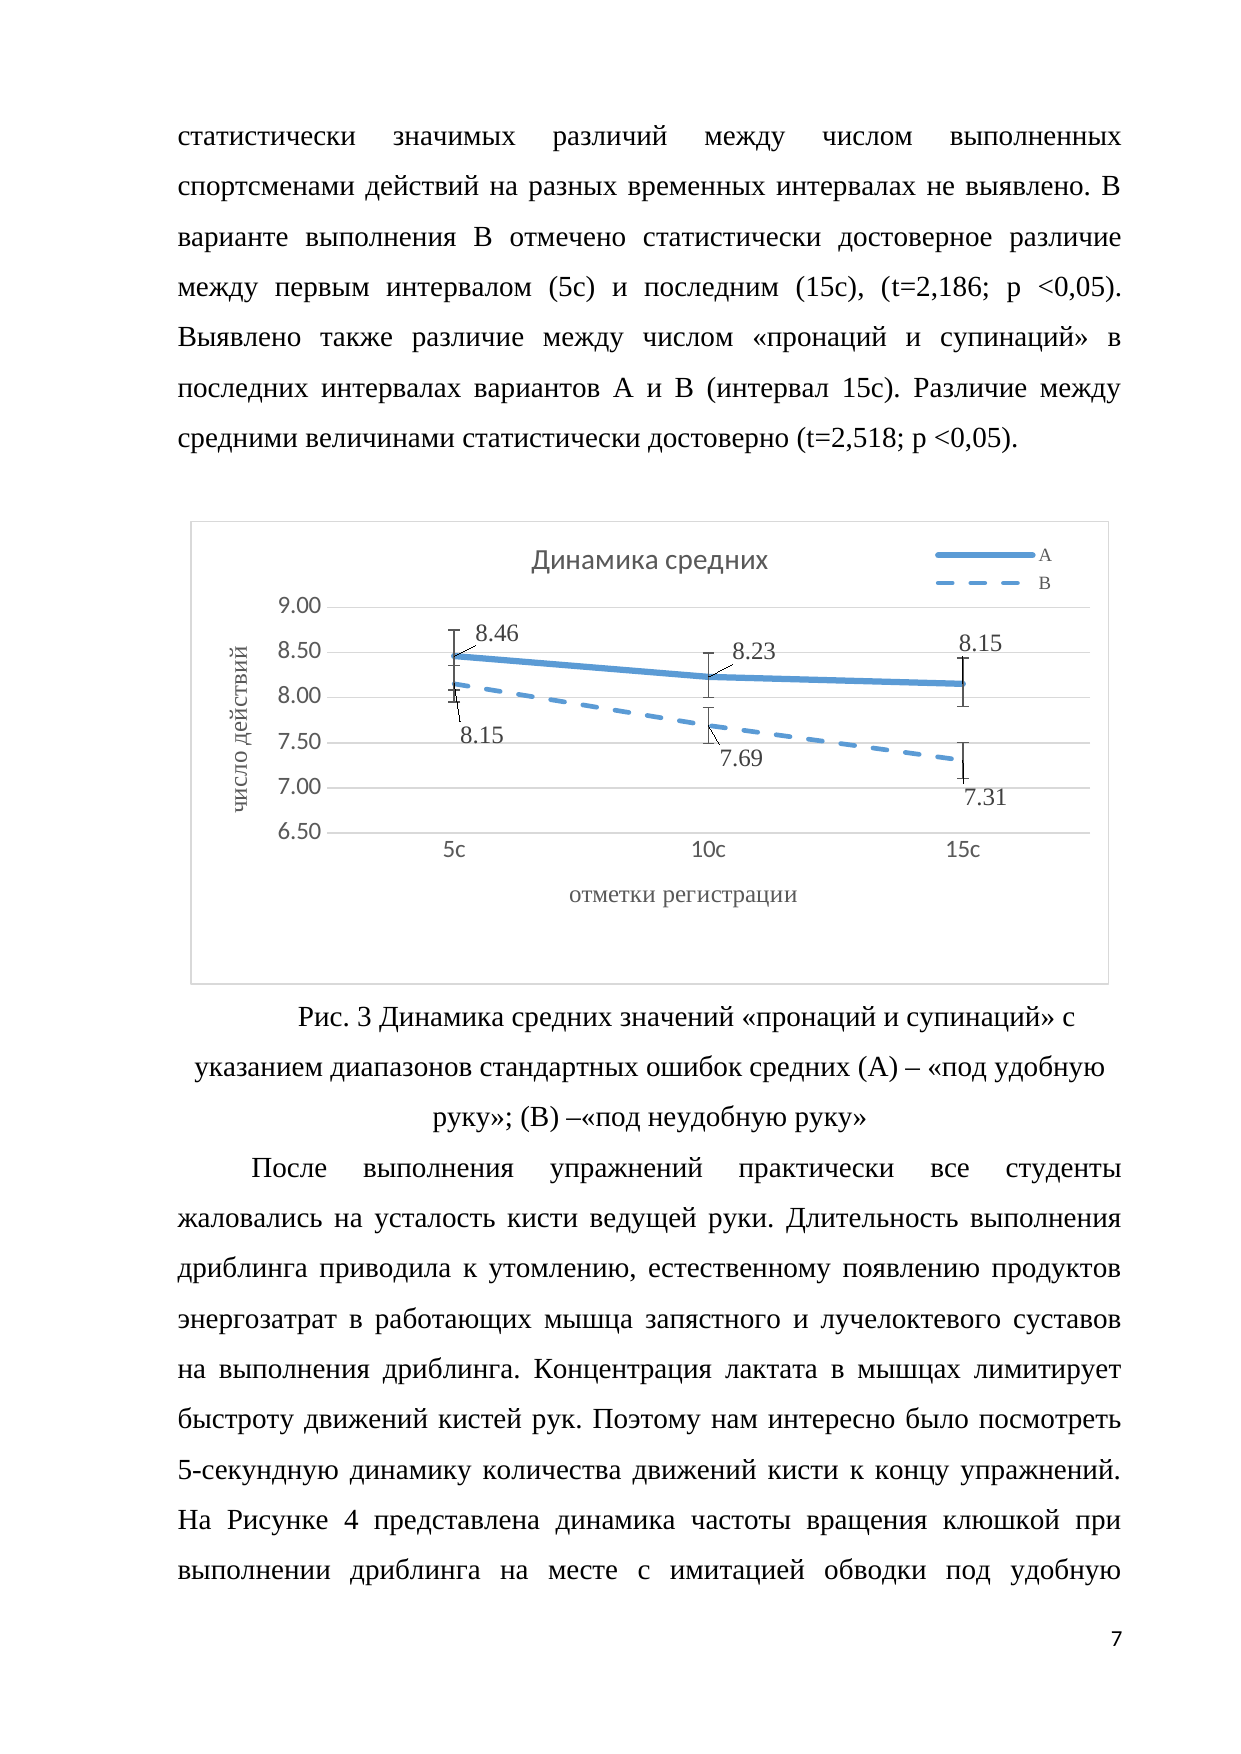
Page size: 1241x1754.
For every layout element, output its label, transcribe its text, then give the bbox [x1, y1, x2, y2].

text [177, 118, 1122, 453]
text Рис. 3 Динамика средних значений «пронаций и супинаций» с указанием диапазонов стандартных ошибок средних (А) – «под удобную руку»; (В) –«под неудобную руку» [177, 999, 1122, 1133]
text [177, 1150, 1122, 1586]
